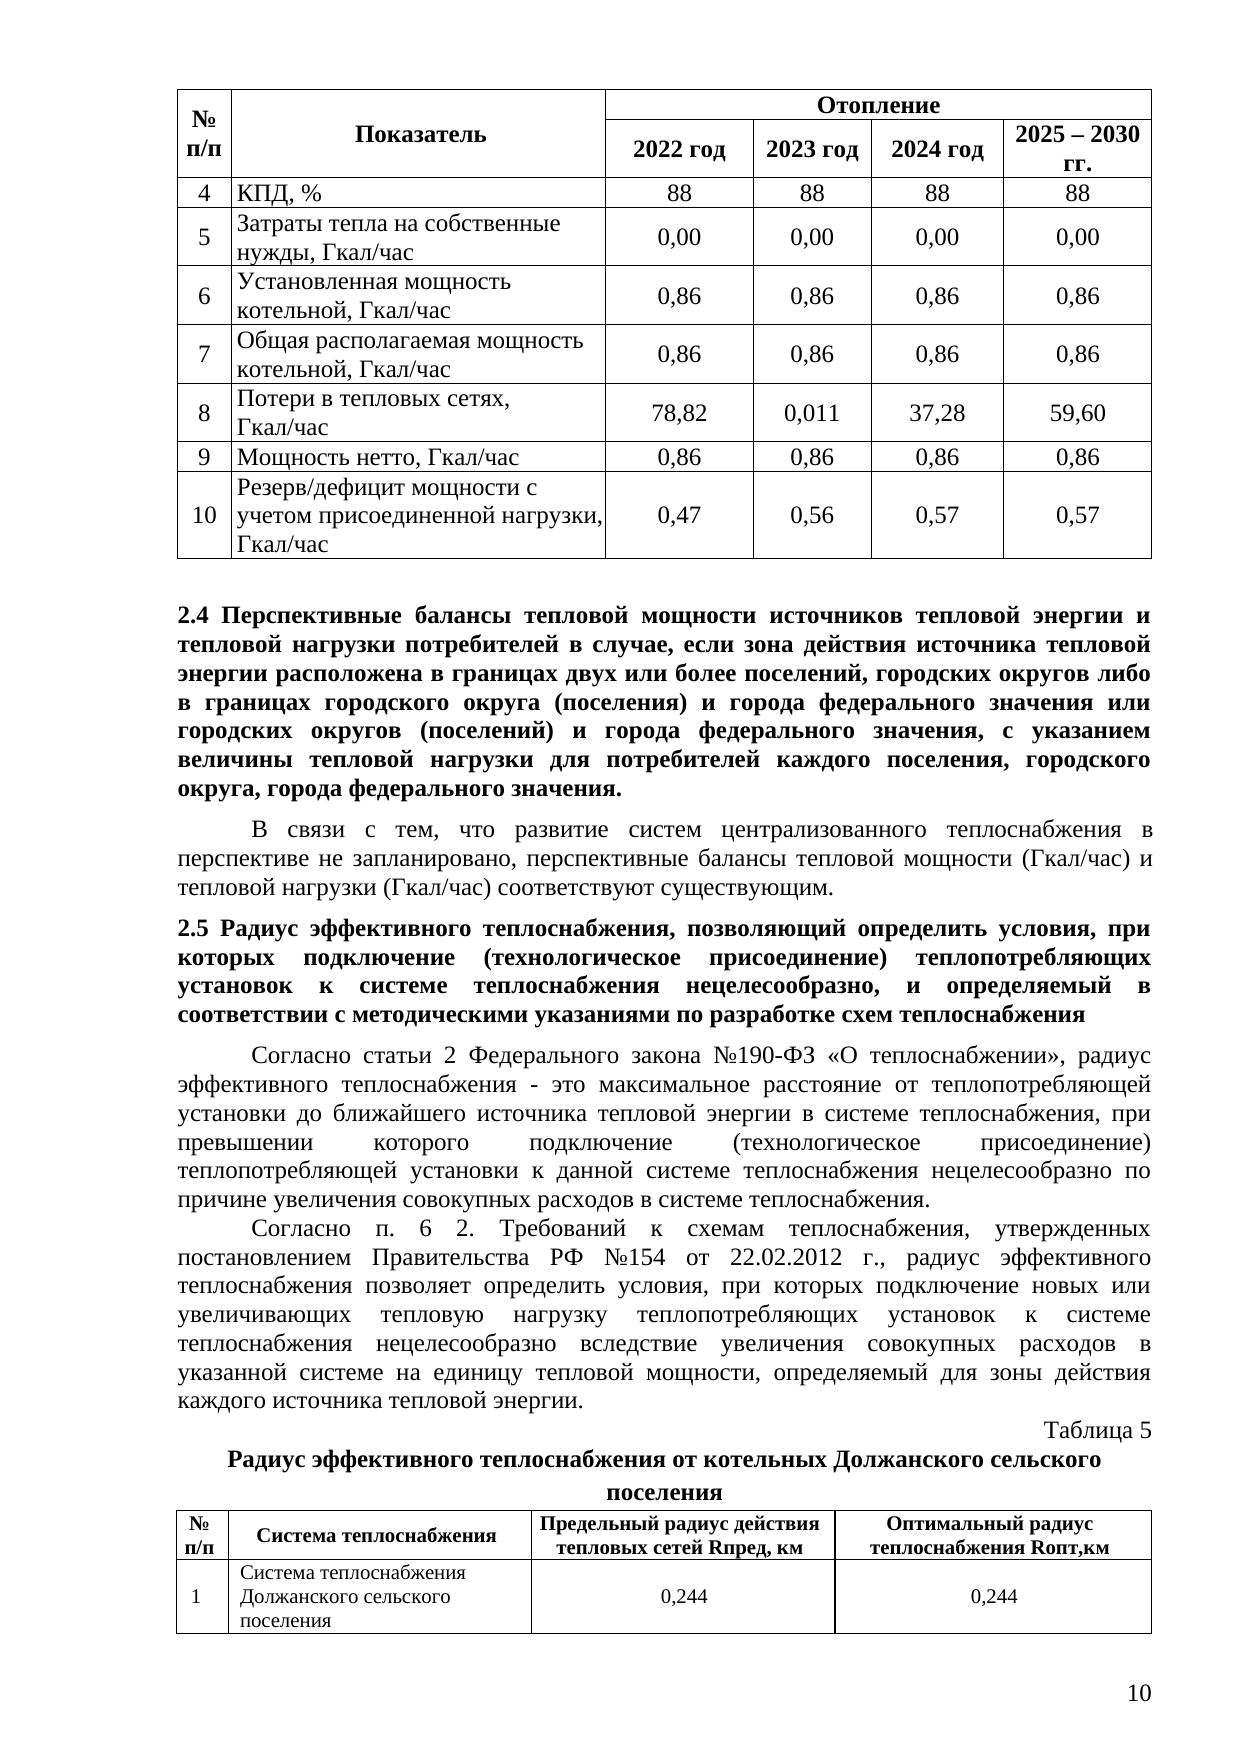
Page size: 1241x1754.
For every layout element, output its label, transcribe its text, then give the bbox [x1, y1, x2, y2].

table_cell 0,00 [1004, 208, 1151, 265]
table_cell 0,86 [754, 442, 871, 471]
table_header Предельный радиус действия тепловых сетей Rпред, км [532, 1511, 834, 1559]
table_cell 0,00 [606, 208, 753, 265]
table_cell 0,86 [754, 325, 871, 382]
table_header Оптимальный радиус теплоснабжения Rопт,км [836, 1511, 1151, 1559]
table_cell 0,57 [1004, 472, 1151, 558]
table_cell 6 [178, 266, 231, 324]
table_cell 10 [178, 472, 231, 558]
text Согласно п. 6 2. Требований к схемам теплоснабжения, утвержденных постановлением Правительства РФ №154 от 22.02.2012 г., радиус эффективного теплоснабжения позволяет определить условия, при которых подключение новых или увеличивающих тепловую нагрузку теплопотребляющих установок к системе теплоснабжения нецелесообразно вследствие увеличения совокупных расходов в указанной системе на единицу тепловой мощности, определяемый для зоны действия каждого источника тепловой энергии. [177, 1213, 1152, 1414]
table_cell 0,86 [1004, 442, 1151, 471]
table_cell 88 [872, 178, 1003, 207]
table_cell 37,28 [872, 384, 1003, 441]
table_cell Установленная мощность котельной, Гкал/час [232, 266, 605, 324]
table_cell 2023 год [754, 120, 871, 177]
table_cell 2024 год [872, 120, 1003, 177]
text Таблица 5 [177, 1414, 1152, 1444]
table_cell 0,244 [836, 1560, 1151, 1632]
table_header Отопление [606, 90, 1151, 118]
table_header Показатель [232, 90, 605, 177]
table_cell 59,60 [1004, 384, 1151, 441]
list В связи с тем, что развитие систем централизованного теплоснабжения в перспективе не запланировано, перспективные балансы тепловой мощности (Гкал/час) и тепловой нагрузки (Гкал/час) соответствуют существующим. [177, 814, 1154, 900]
table_cell 8 [178, 384, 231, 441]
table_header № п/п [177, 1511, 228, 1559]
table_cell 0,86 [872, 266, 1003, 324]
subtitle 2.4 Перспективные балансы тепловой мощности источников тепловой энергии и тепловой нагрузки потребителей в случае, если зона действия источника тепловой энергии расположена в границах двух или более поселений, городских округов либо в границах городского округа (поселения) и города федерального значения или городских округов (поселений) и города федерального значения, с указанием величины тепловой нагрузки для потребителей каждого поселения, городского округа, города федерального значения. [177, 600, 1152, 802]
table_cell Затраты тепла на собственные нужды, Гкал/час [232, 208, 605, 265]
table_cell 0,00 [754, 208, 871, 265]
table_cell 88 [754, 178, 871, 207]
table_header № п/п [178, 90, 231, 177]
text Радиус эффективного теплоснабжения от котельных Должанского сельского поселения [177, 1444, 1152, 1506]
table_cell 0,47 [606, 472, 753, 558]
table_cell 88 [606, 178, 753, 207]
table_cell КПД, % [232, 178, 605, 207]
table_cell 0,86 [606, 442, 753, 471]
table_cell 9 [178, 442, 231, 471]
table_cell 88 [1004, 178, 1151, 207]
subtitle 2.5 Радиус эффективного теплоснабжения, позволяющий определить условия, при которых подключение (технологическое присоединение) теплопотребляющих установок к системе теплоснабжения нецелесообразно, и определяемый в соответствии с методическими указаниями по разработке схем теплоснабжения [177, 913, 1152, 1028]
table_cell 0,86 [872, 442, 1003, 471]
table_cell 0,86 [606, 325, 753, 382]
text Согласно статьи 2 Федерального закона №190-ФЗ «О теплоснабжении», радиус эффективного теплоснабжения - это максимальное расстояние от теплопотребляющей установки до ближайшего источника тепловой энергии в системе теплоснабжения, при превышении которого подключение (технологическое присоединение) теплопотребляющей установки к данной системе теплоснабжения нецелесообразно по причине увеличения совокупных расходов в системе теплоснабжения. [177, 1040, 1152, 1213]
table_cell 0,86 [1004, 325, 1151, 382]
table_cell 0,86 [754, 266, 871, 324]
table_cell 0,57 [872, 472, 1003, 558]
table_cell 1 [177, 1560, 228, 1632]
table_cell 78,82 [606, 384, 753, 441]
table_cell 7 [178, 325, 231, 382]
table_cell 0,011 [754, 384, 871, 441]
table_cell Общая располагаемая мощность котельной, Гкал/час [232, 325, 605, 382]
table_cell Резерв/дефицит мощности с учетом присоединенной нагрузки, Гкал/час [232, 472, 605, 558]
table_cell Система теплоснабжения Должанского сельского поселения [229, 1560, 531, 1632]
table_cell 0,86 [606, 266, 753, 324]
table_cell Потери в тепловых сетях, Гкал/час [232, 384, 605, 441]
table_cell 5 [178, 208, 231, 265]
table_cell 0,86 [1004, 266, 1151, 324]
table_cell 0,00 [872, 208, 1003, 265]
table_cell Мощность нетто, Гкал/час [232, 442, 605, 471]
table_cell 0,244 [532, 1560, 834, 1632]
table_header Система теплоснабжения [229, 1511, 531, 1559]
table_cell 2022 год [606, 120, 753, 177]
table_cell 0,56 [754, 472, 871, 558]
table_cell 4 [178, 178, 231, 207]
table_cell 2025 – 2030 гг. [1004, 120, 1151, 177]
table_cell 0,86 [872, 325, 1003, 382]
